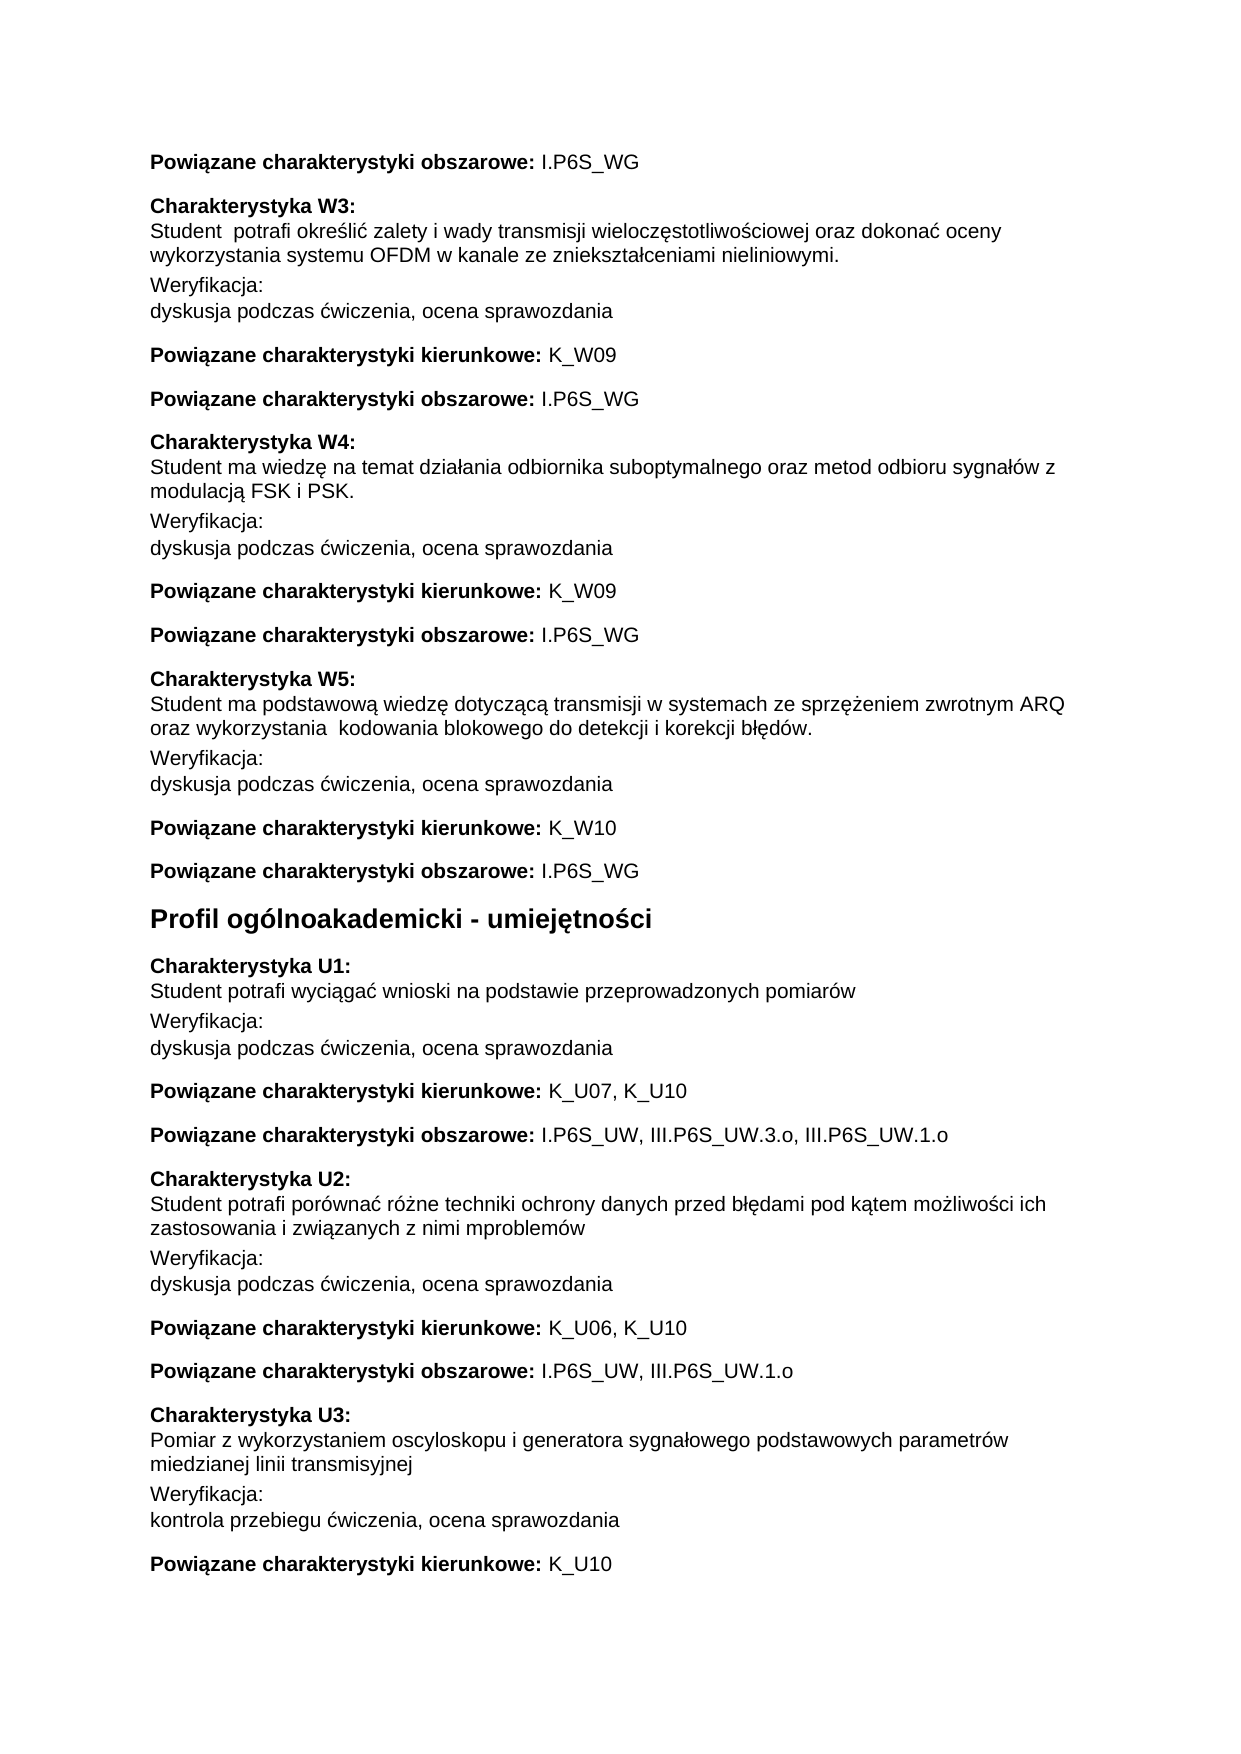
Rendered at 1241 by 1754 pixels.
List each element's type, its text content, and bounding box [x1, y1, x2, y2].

text dyskusja podczas ćwiczenia, ocena sprawozdania [150, 772, 1090, 796]
text Powiązane charakterystyki kierunkowe: K_W09 [150, 343, 1090, 367]
text Powiązane charakterystyki kierunkowe: K_W10 [150, 816, 1090, 839]
text Powiązane charakterystyki kierunkowe: K_W09 [150, 579, 1090, 603]
subtitle Profil ogólnoakademicki - umiejętności [150, 903, 1090, 934]
text Weryfikacja: [150, 746, 1090, 770]
text dyskusja podczas ćwiczenia, ocena sprawozdania [150, 1035, 1090, 1059]
text dyskusja podczas ćwiczenia, ocena sprawozdania [150, 535, 1090, 559]
text Charakterystyka W5: [150, 667, 1090, 691]
text Powiązane charakterystyki obszarowe: I.P6S_WG [150, 150, 1090, 174]
text Charakterystyka W3: [150, 194, 1090, 218]
text Charakterystyka U3: [150, 1403, 1090, 1427]
text Student potrafi porównać różne techniki ochrony danych przed błędami pod kątem możliwości ich zastosowania i związanych z nimi mproblemów [150, 1192, 1090, 1239]
text Student ma podstawową wiedzę dotyczącą transmisji w systemach ze sprzężeniem zwrotnym ARQ oraz wykorzystania kodowania blokowego do detekcji i korekcji błędów. [150, 692, 1090, 739]
text Powiązane charakterystyki obszarowe: I.P6S_WG [150, 623, 1090, 647]
text Powiązane charakterystyki obszarowe: I.P6S_UW, III.P6S_UW.3.o, III.P6S_UW.1.o [150, 1123, 1090, 1147]
text Powiązane charakterystyki obszarowe: I.P6S_UW, III.P6S_UW.1.o [150, 1359, 1090, 1383]
text dyskusja podczas ćwiczenia, ocena sprawozdania [150, 1272, 1090, 1296]
text Pomiar z wykorzystaniem oscyloskopu i generatora sygnałowego podstawowych parametrów miedzianej linii transmisyjnej [150, 1428, 1090, 1476]
text Powiązane charakterystyki kierunkowe: K_U10 [150, 1552, 1090, 1576]
text Charakterystyka U1: [150, 954, 1090, 978]
text Charakterystyka W4: [150, 430, 1090, 454]
text Charakterystyka U2: [150, 1167, 1090, 1191]
text Student ma wiedzę na temat działania odbiornika suboptymalnego oraz metod odbioru sygnałów z modulacją FSK i PSK. [150, 455, 1090, 503]
text Powiązane charakterystyki kierunkowe: K_U07, K_U10 [150, 1079, 1090, 1103]
text Weryfikacja: [150, 1009, 1090, 1033]
text Weryfikacja: [150, 1482, 1090, 1506]
text Powiązane charakterystyki obszarowe: I.P6S_WG [150, 386, 1090, 410]
text kontrola przebiegu ćwiczenia, ocena sprawozdania [150, 1508, 1090, 1532]
text Weryfikacja: [150, 273, 1090, 297]
text Student potrafi określić zalety i wady transmisji wieloczęstotliwościowej oraz dokonać oceny wykorzystania systemu OFDM w kanale ze zniekształceniami nieliniowymi. [150, 219, 1090, 267]
text Student potrafi wyciągać wnioski na podstawie przeprowadzonych pomiarów [150, 979, 1090, 1003]
text Powiązane charakterystyki obszarowe: I.P6S_WG [150, 859, 1090, 883]
text Powiązane charakterystyki kierunkowe: K_U06, K_U10 [150, 1316, 1090, 1339]
text dyskusja podczas ćwiczenia, ocena sprawozdania [150, 299, 1090, 323]
text Weryfikacja: [150, 509, 1090, 533]
text Weryfikacja: [150, 1246, 1090, 1270]
